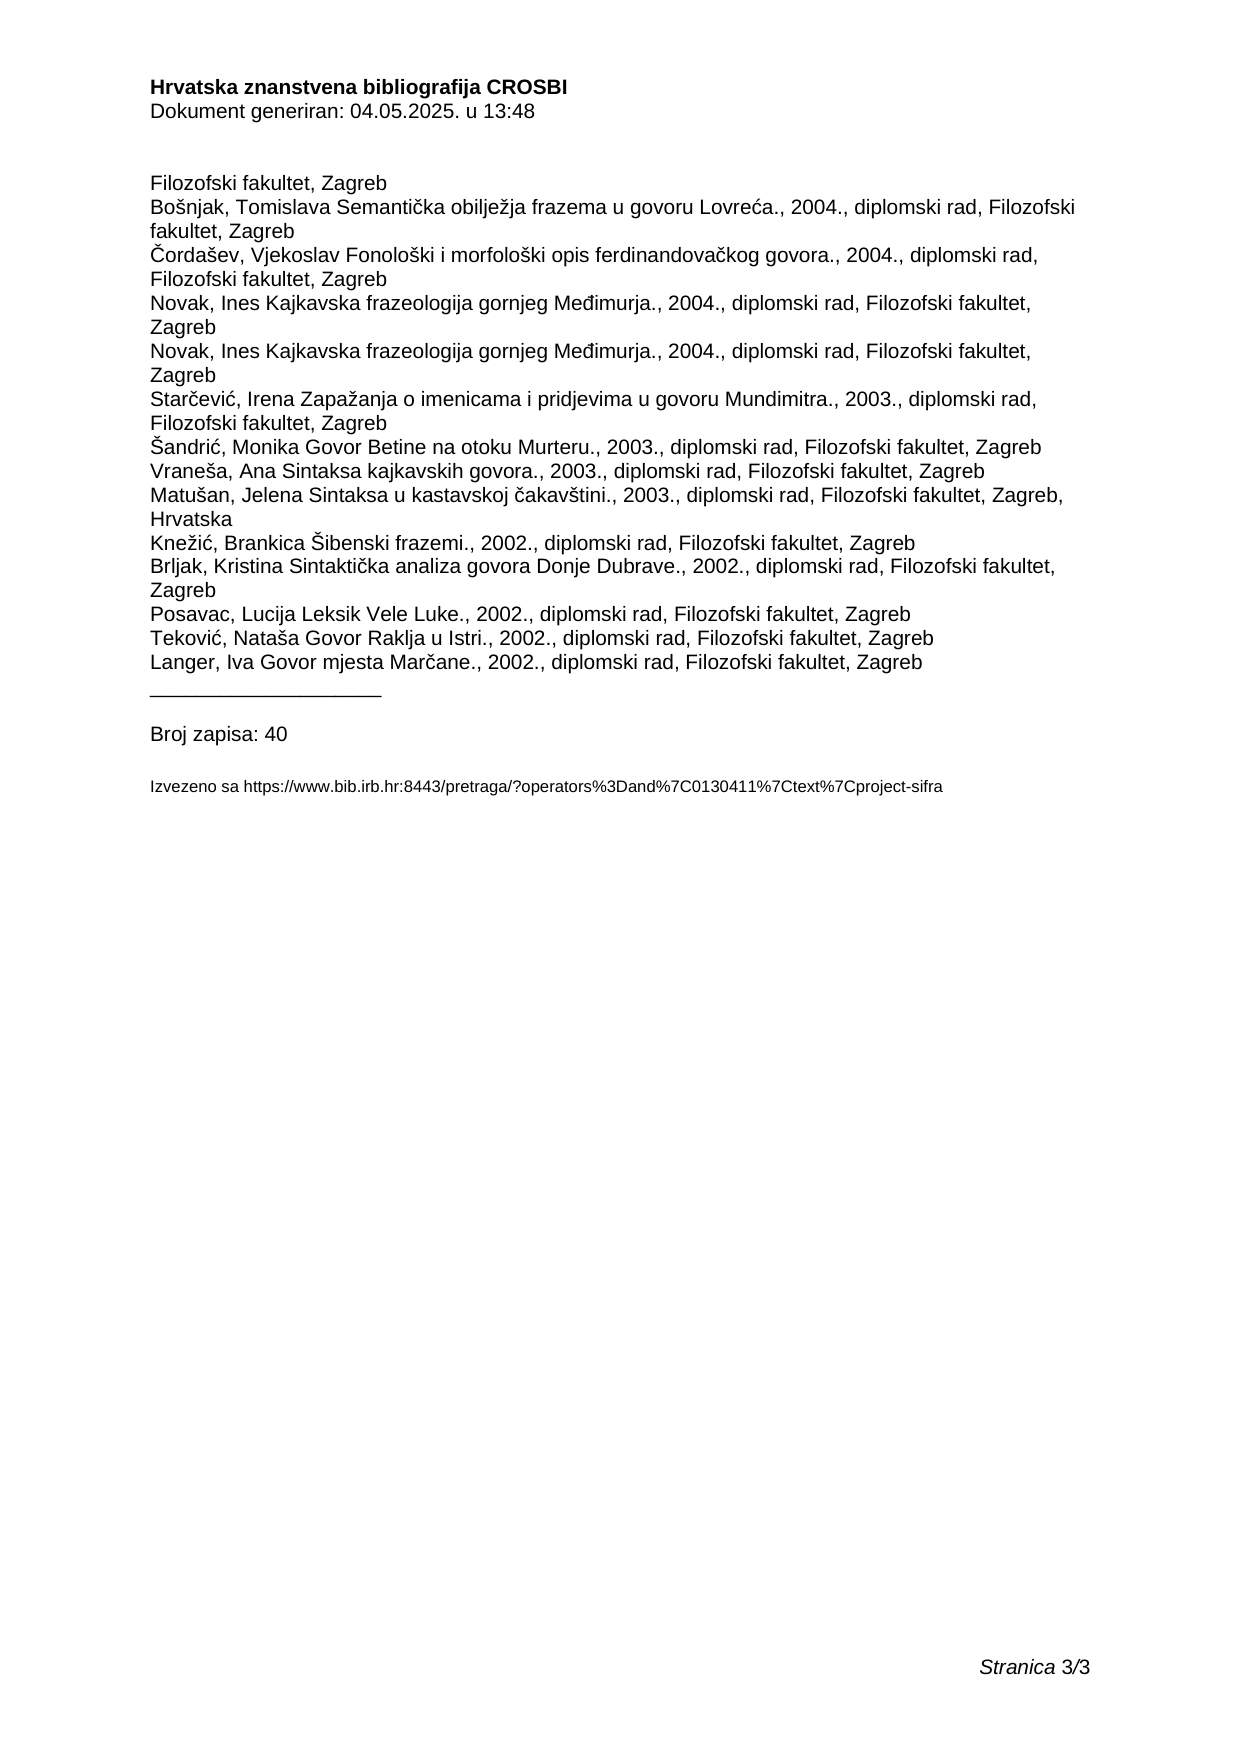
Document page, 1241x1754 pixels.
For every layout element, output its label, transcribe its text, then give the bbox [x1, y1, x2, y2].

text Posavac, Lucija [150, 602, 1090, 626]
text Vraneša, Ana [150, 458, 1090, 482]
text Bošnjak, Tomislava [150, 195, 1090, 243]
text Novak, Ines [150, 291, 1090, 339]
text Knežić, Brankica [150, 530, 1090, 554]
text Kirigjija, Eva [150, 171, 1090, 195]
text Čordašev, Vjekoslav [150, 243, 1090, 291]
text Broj zapisa: 40 [150, 722, 1090, 746]
text ____________________ [150, 674, 1090, 698]
text Novak, Ines [150, 339, 1090, 387]
text Brljak, Kristina [150, 554, 1090, 602]
text Teković, Nataša [150, 626, 1090, 650]
text Langer, Iva [150, 650, 1090, 674]
text Starčević, Irena [150, 387, 1090, 434]
text Izvezeno sa https://www.bib.irb.hr:8443/pretraga/?operators%3Dand%7C0130411%7Ctext%7Cproject-sifra [150, 777, 1090, 796]
text Šandrić, Monika [150, 434, 1090, 458]
text Matušan, Jelena [150, 482, 1090, 530]
